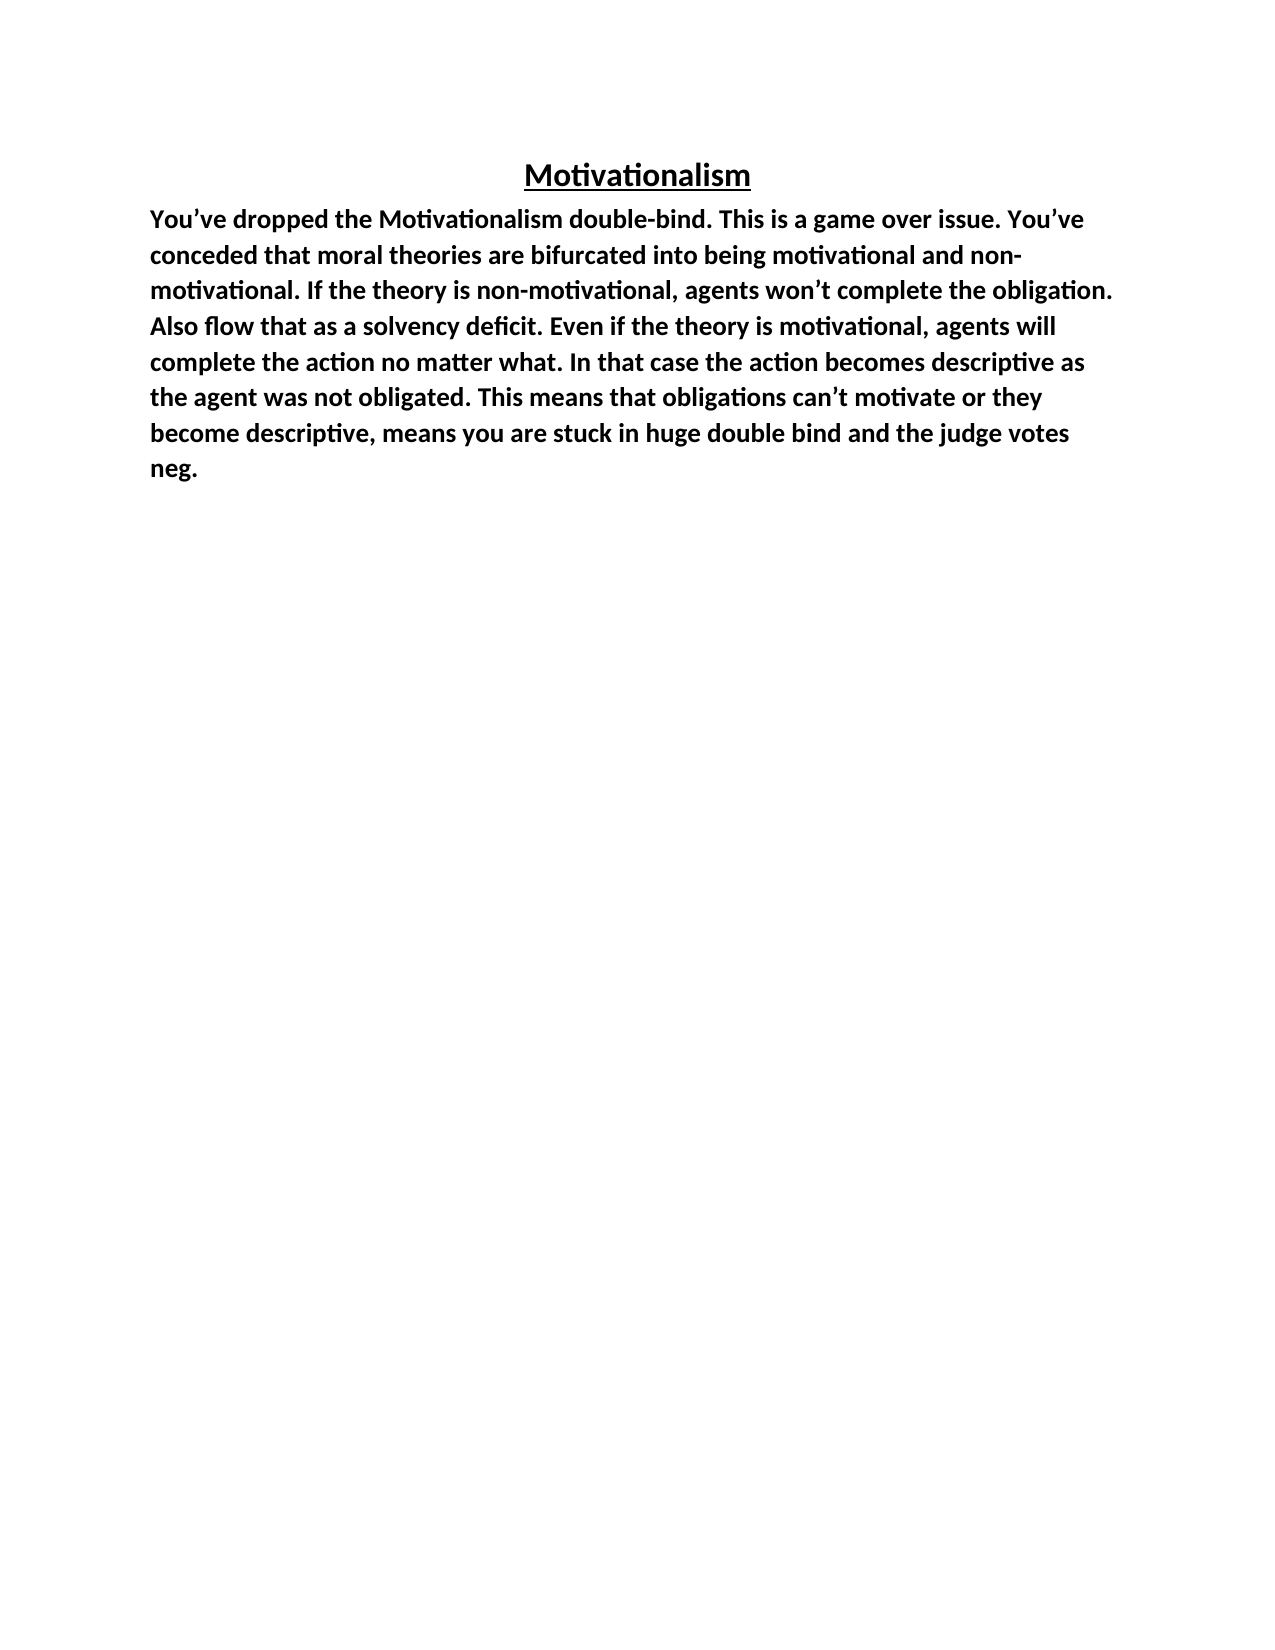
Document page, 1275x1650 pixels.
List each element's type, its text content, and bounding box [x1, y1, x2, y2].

subtitle Motivationalism [150, 154, 1125, 195]
subtitle You’ve dropped the Motivationalism double-bind. This is a game over issue. You’ve conceded that moral theories are bifurcated into being motivational and non-motivational. If the theory is non-motivational, agents won’t complete the obligation. Also flow that as a solvency deficit. Even if the theory is motivational, agents will complete the action no matter what. In that case the action becomes descriptive as the agent was not obligated. This means that obligations can’t motivate or they become descriptive, means you are stuck in huge double bind and the judge votes neg. [150, 202, 1125, 485]
